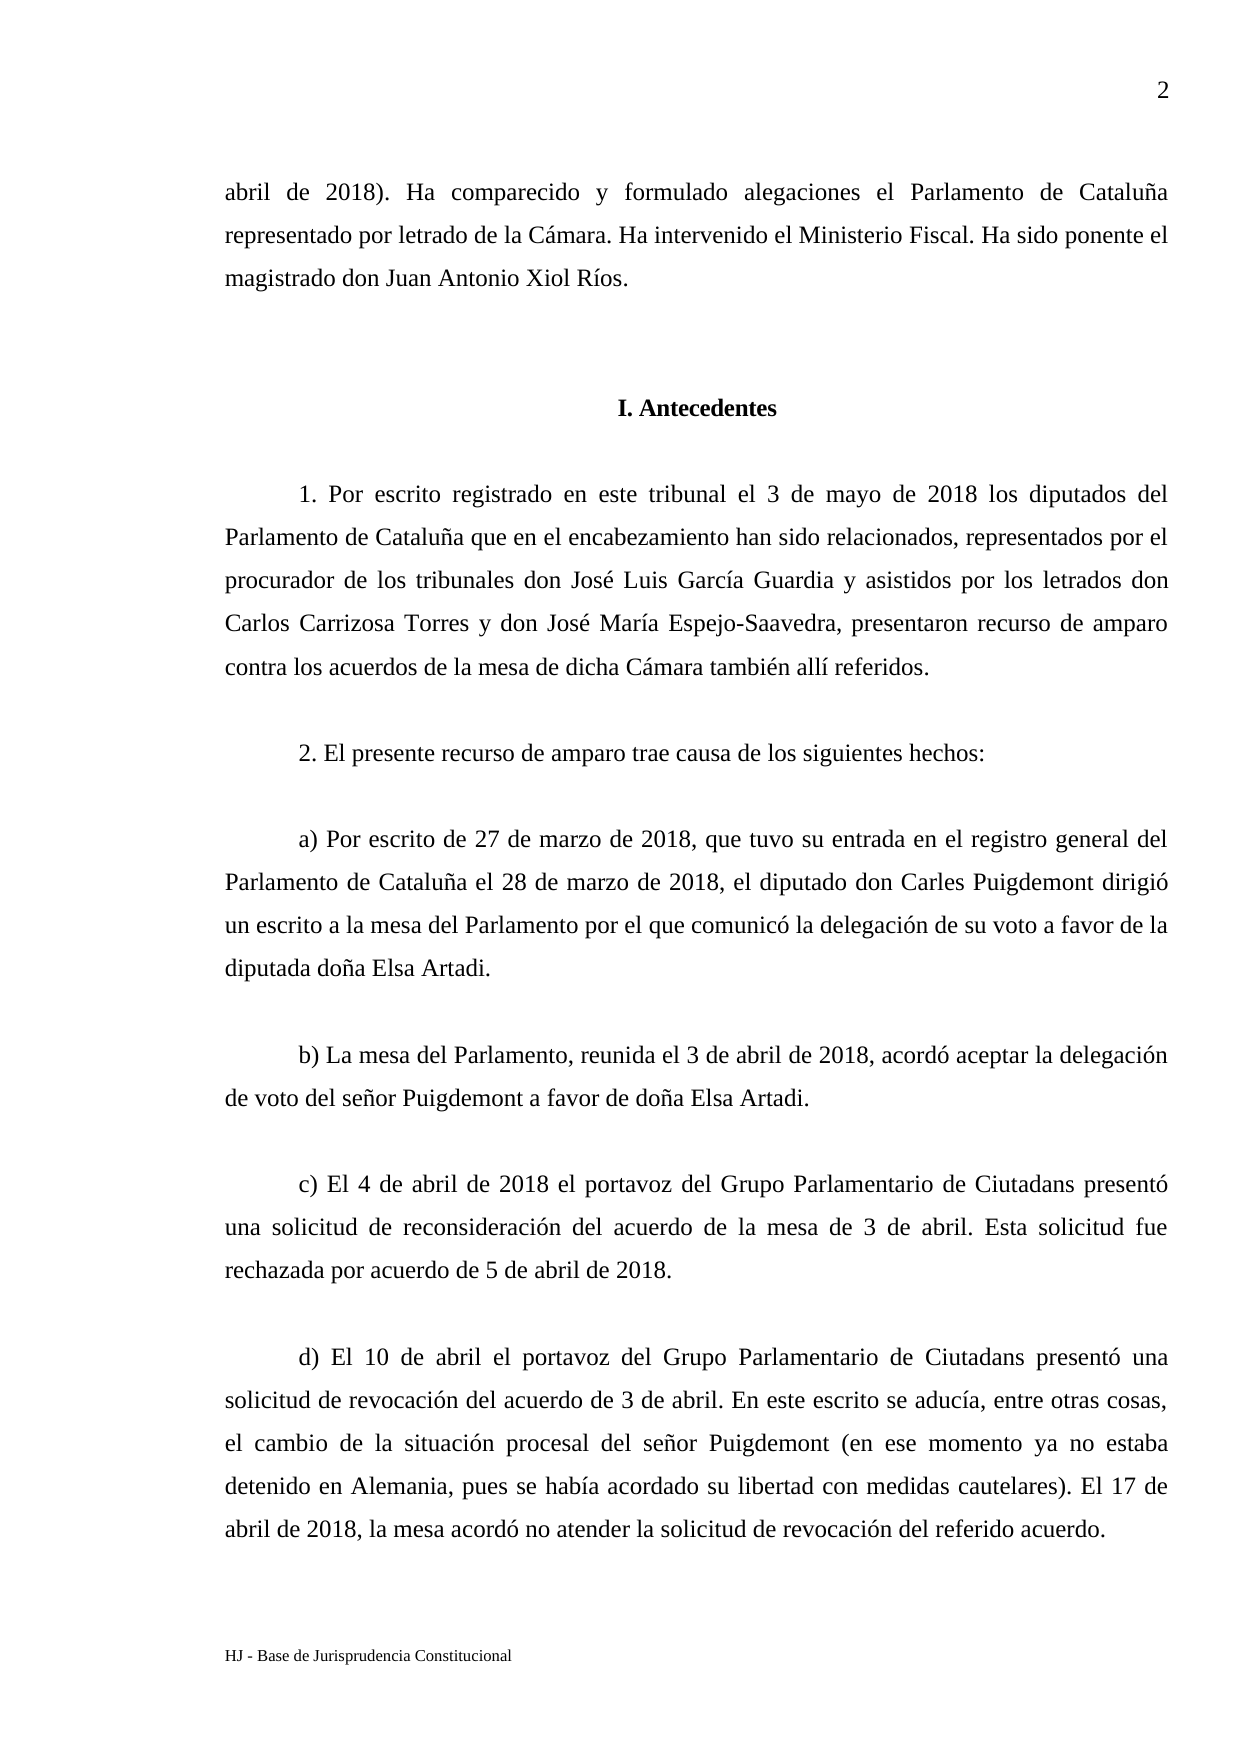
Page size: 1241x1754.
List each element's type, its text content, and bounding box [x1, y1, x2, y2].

text d) El 10 de abril el portavoz del Grupo Parlamentario de Ciutadans presentó una solicitud de revocación del acuerdo de 3 de abril. En este escrito se aducía, entre otras cosas, el cambio de la situación procesal del señor Puigdemont (en ese momento ya no estaba detenido en Alemania, pues se había acordado su libertad con medidas cautelares). El 17 de abril de 2018, la mesa acordó no atender la solicitud de revocación del referido acuerdo. [224, 1342, 1169, 1543]
text c) El 4 de abril de 2018 el portavoz del Grupo Parlamentario de Ciutadans presentó una solicitud de reconsideración del acuerdo de la mesa de 3 de abril. Esta solicitud fue rechazada por acuerdo de 5 de abril de 2018. [224, 1169, 1169, 1284]
text 1. Por escrito registrado en este tribunal el 3 de mayo de 2018 los diputados del Parlamento de Cataluña que en el encabezamiento han sido relacionados, representados por el procurador de los tribunales don José Luis García Guardia y asistidos por los letrados don Carlos Carrizosa Torres y don José María Espejo-Saavedra, presentaron recurso de amparo contra los acuerdos de la mesa de dicha Cámara también allí referidos. [224, 479, 1169, 680]
text a) Por escrito de 27 de marzo de 2018, que tuvo su entrada en el registro general del Parlamento de Cataluña el 28 de marzo de 2018, el diputado don Carles Puigdemont dirigió un escrito a la mesa del Parlamento por el que comunicó la delegación de su voto a favor de la diputada doña Elsa Artadi. [224, 824, 1169, 982]
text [224, 177, 1169, 292]
text 2. El presente recurso de amparo trae causa de los siguientes hechos: [224, 738, 1169, 767]
text I. Antecedentes [224, 393, 1169, 422]
text b) La mesa del Parlamento, reunida el 3 de abril de 2018, acordó aceptar la delegación de voto del señor Puigdemont a favor de doña Elsa Artadi. [224, 1040, 1169, 1112]
